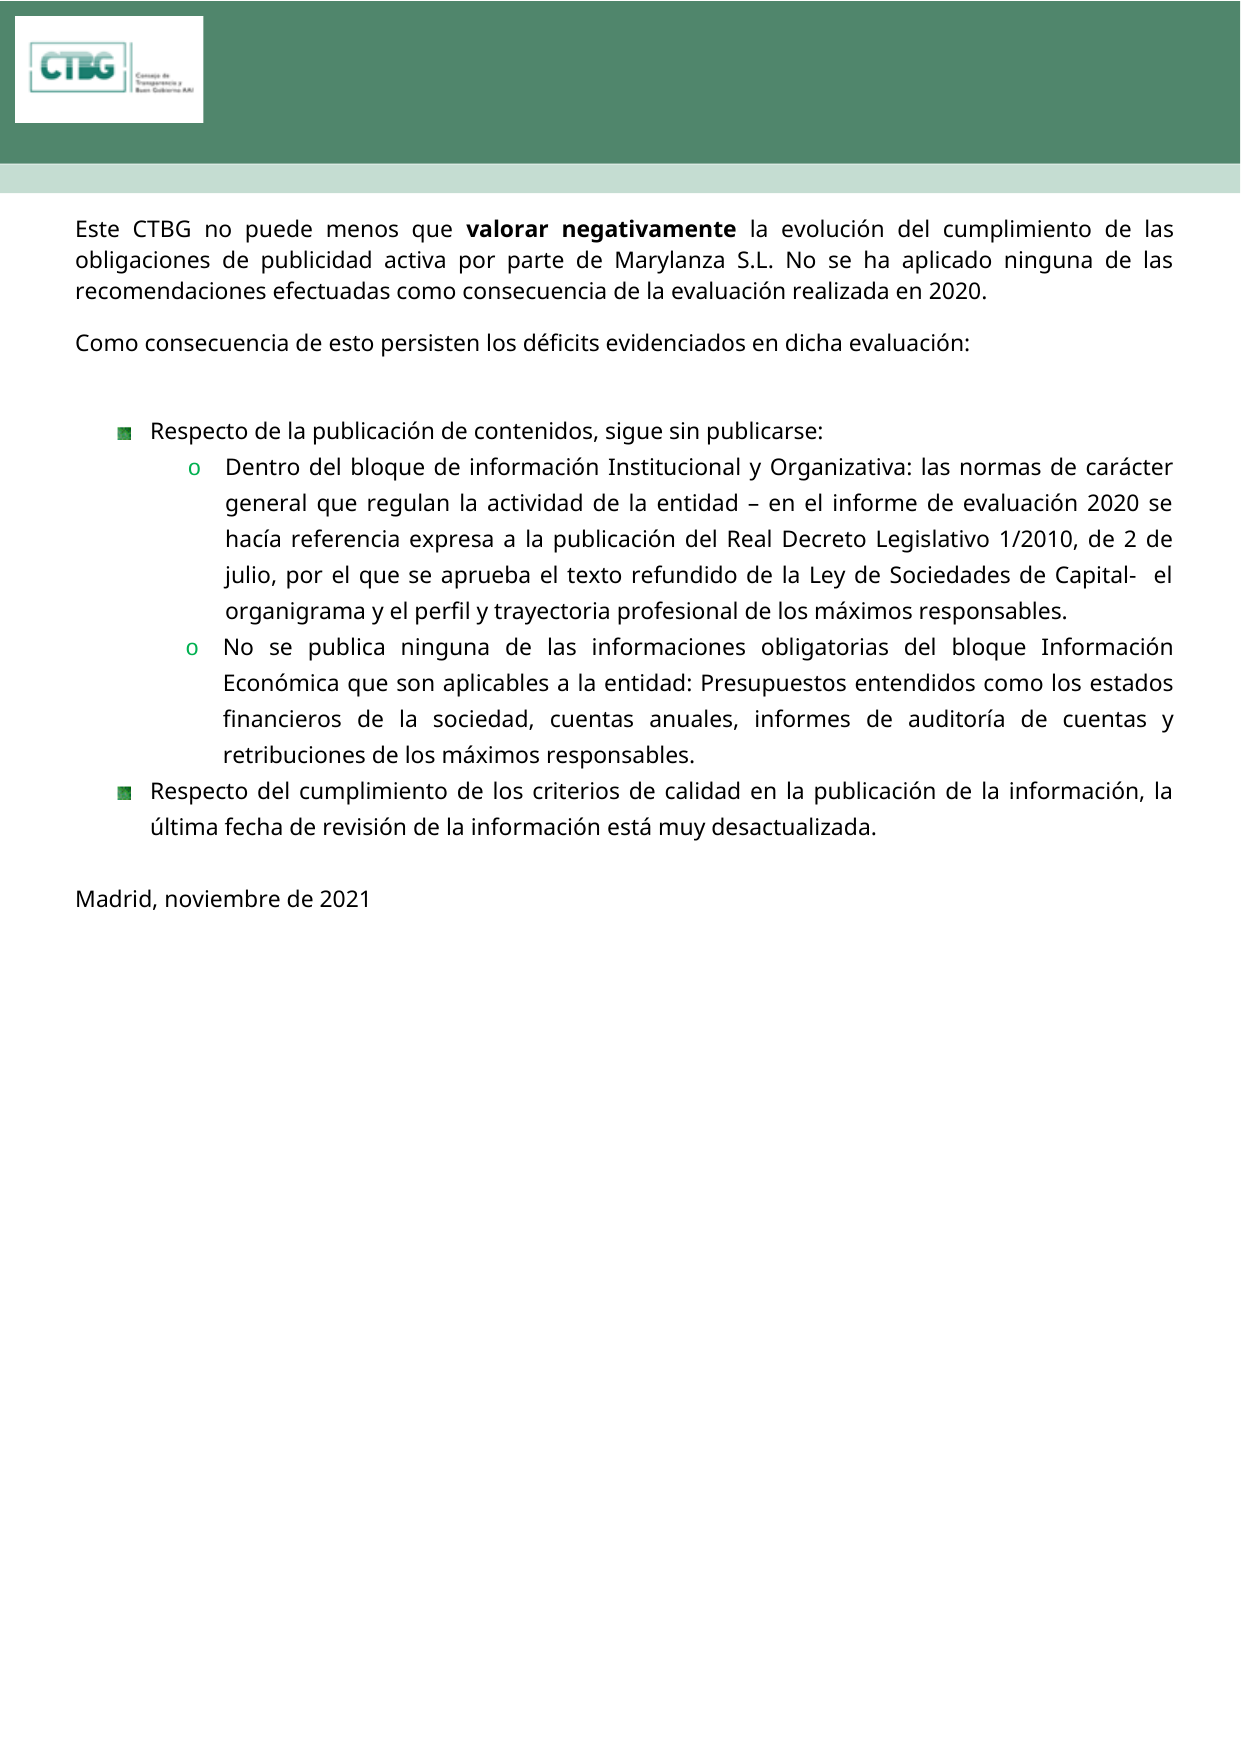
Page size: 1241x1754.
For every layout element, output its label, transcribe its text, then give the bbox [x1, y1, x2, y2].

text Madrid, noviembre de 2021 [75, 882, 1174, 914]
list Respecto del cumplimiento de los criterios de calidad en la publicación de la información, la última fecha de revisión de la información está muy desactualizada. [112, 775, 1174, 842]
list Dentro del bloque de información Institucional y Organizativa: las normas de carácter general que regulan la actividad de la entidad – en el informe de evaluación 2020 se hacía referencia expresa a la publicación del Real Decreto Legislativo 1/2010, de 2 de julio, por el que se aprueba el texto refundido de la Ley de Sociedades de Capital- el organigrama y el perfil y trayectoria profesional de los máximos responsables. [187, 451, 1174, 626]
picture [113, 423, 131, 440]
text Como consecuencia de esto persisten los déficits evidenciados en dicha evaluación: [75, 327, 1174, 358]
picture [113, 782, 131, 800]
text Este CTBG no puede menos que valorar negativamente la evolución del cumplimiento de las obligaciones de publicidad activa por parte de Marylanza S.L. No se ha aplicado ninguna de las recomendaciones efectuadas como consecuencia de la evaluación realizada en 2020. [75, 194, 1174, 306]
list Respecto de la publicación de contenidos, sigue sin publicarse: [112, 415, 1174, 446]
list No se publica ninguna de las informaciones obligatorias del bloque Información Económica que son aplicables a la entidad: Presupuestos entendidos como los estados financieros de la sociedad, cuentas anuales, informes de auditoría de cuentas y retribuciones de los máximos responsables. [185, 631, 1174, 770]
